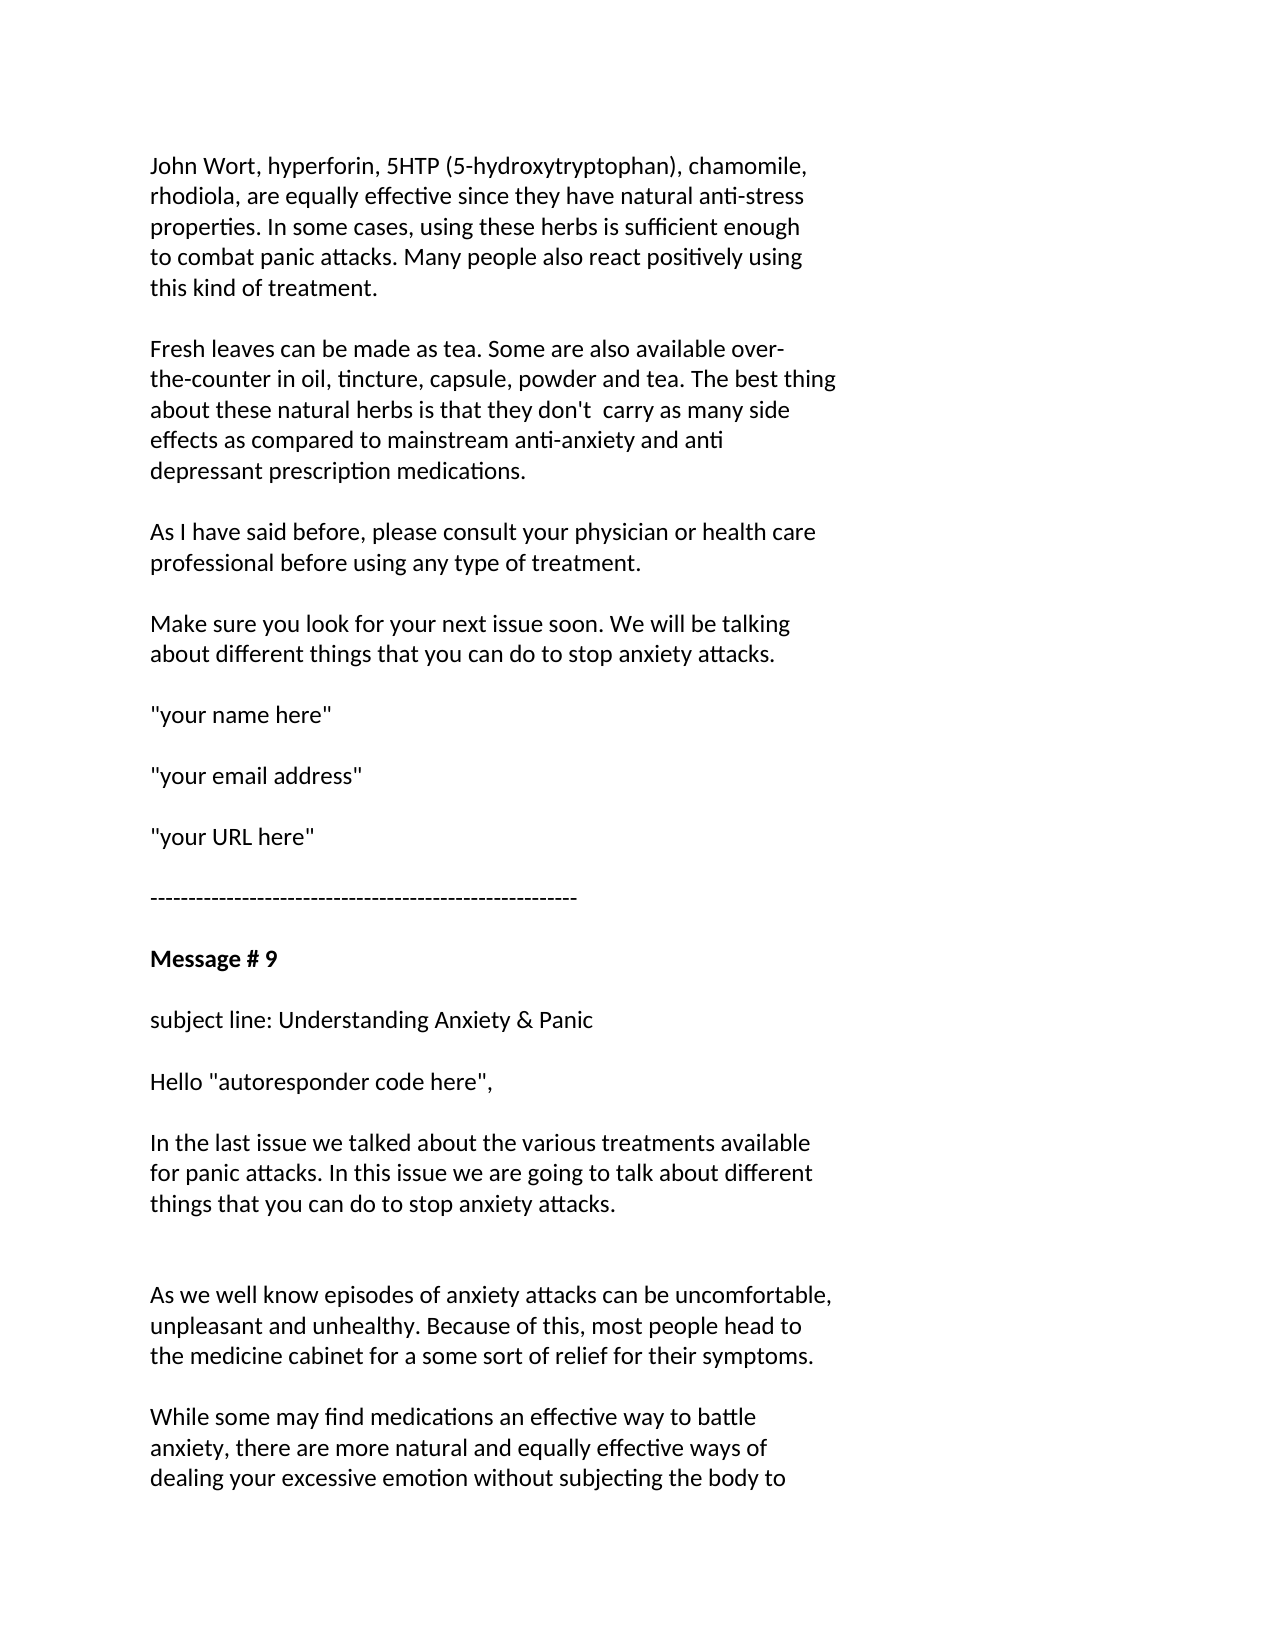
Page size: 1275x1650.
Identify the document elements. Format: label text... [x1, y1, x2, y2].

text "your email address" [150, 760, 1125, 791]
text this kind of treatment. [150, 272, 1125, 303]
text effects as compared to mainstream anti-anxiety and anti [150, 425, 1125, 455]
text Fresh leaves can be made as tea. Some are also available over- [150, 333, 1125, 364]
text anxiety, there are more natural and equally effective ways of [150, 1432, 1125, 1462]
text While some may find medications an effective way to battle [150, 1401, 1125, 1432]
text rhodiola, are equally effective since they have natural anti-stress [150, 181, 1125, 211]
text In the last issue we talked about the various treatments available [150, 1127, 1125, 1157]
text As I have said before, please consult your physician or health care [150, 516, 1125, 547]
text "your name here" [150, 699, 1125, 730]
text to combat panic attacks. Many people also react positively using [150, 242, 1125, 272]
text "your URL here" [150, 821, 1125, 852]
text Make sure you look for your next issue soon. We will be talking [150, 608, 1125, 638]
text As we well know episodes of anxiety attacks can be uncomfortable, [150, 1279, 1125, 1310]
text about these natural herbs is that they don't carry as many side [150, 394, 1125, 425]
text John Wort, hyperforin, 5HTP (5-hydroxytryptophan), chamomile, [150, 150, 1125, 181]
text unpleasant and unhealthy. Because of this, most people head to [150, 1310, 1125, 1340]
text dealing your excessive emotion without subjecting the body to [150, 1462, 1125, 1493]
text the-counter in oil, tincture, capsule, powder and tea. The best thing [150, 364, 1125, 394]
text things that you can do to stop anxiety attacks. [150, 1188, 1125, 1218]
text depressant prescription medications. [150, 455, 1125, 486]
text Message # 9 [150, 943, 1125, 974]
text about different things that you can do to stop anxiety attacks. [150, 638, 1125, 669]
text -------------------------------------------------------- [150, 882, 1125, 913]
text the medicine cabinet for a some sort of relief for their symptoms. [150, 1340, 1125, 1371]
text subject line: Understanding Anxiety & Panic [150, 1004, 1125, 1035]
text professional before using any type of treatment. [150, 547, 1125, 577]
text properties. In some cases, using these herbs is sufficient enough [150, 211, 1125, 242]
text for panic attacks. In this issue we are going to talk about different [150, 1157, 1125, 1188]
text Hello "autoresponder code here", [150, 1066, 1125, 1096]
